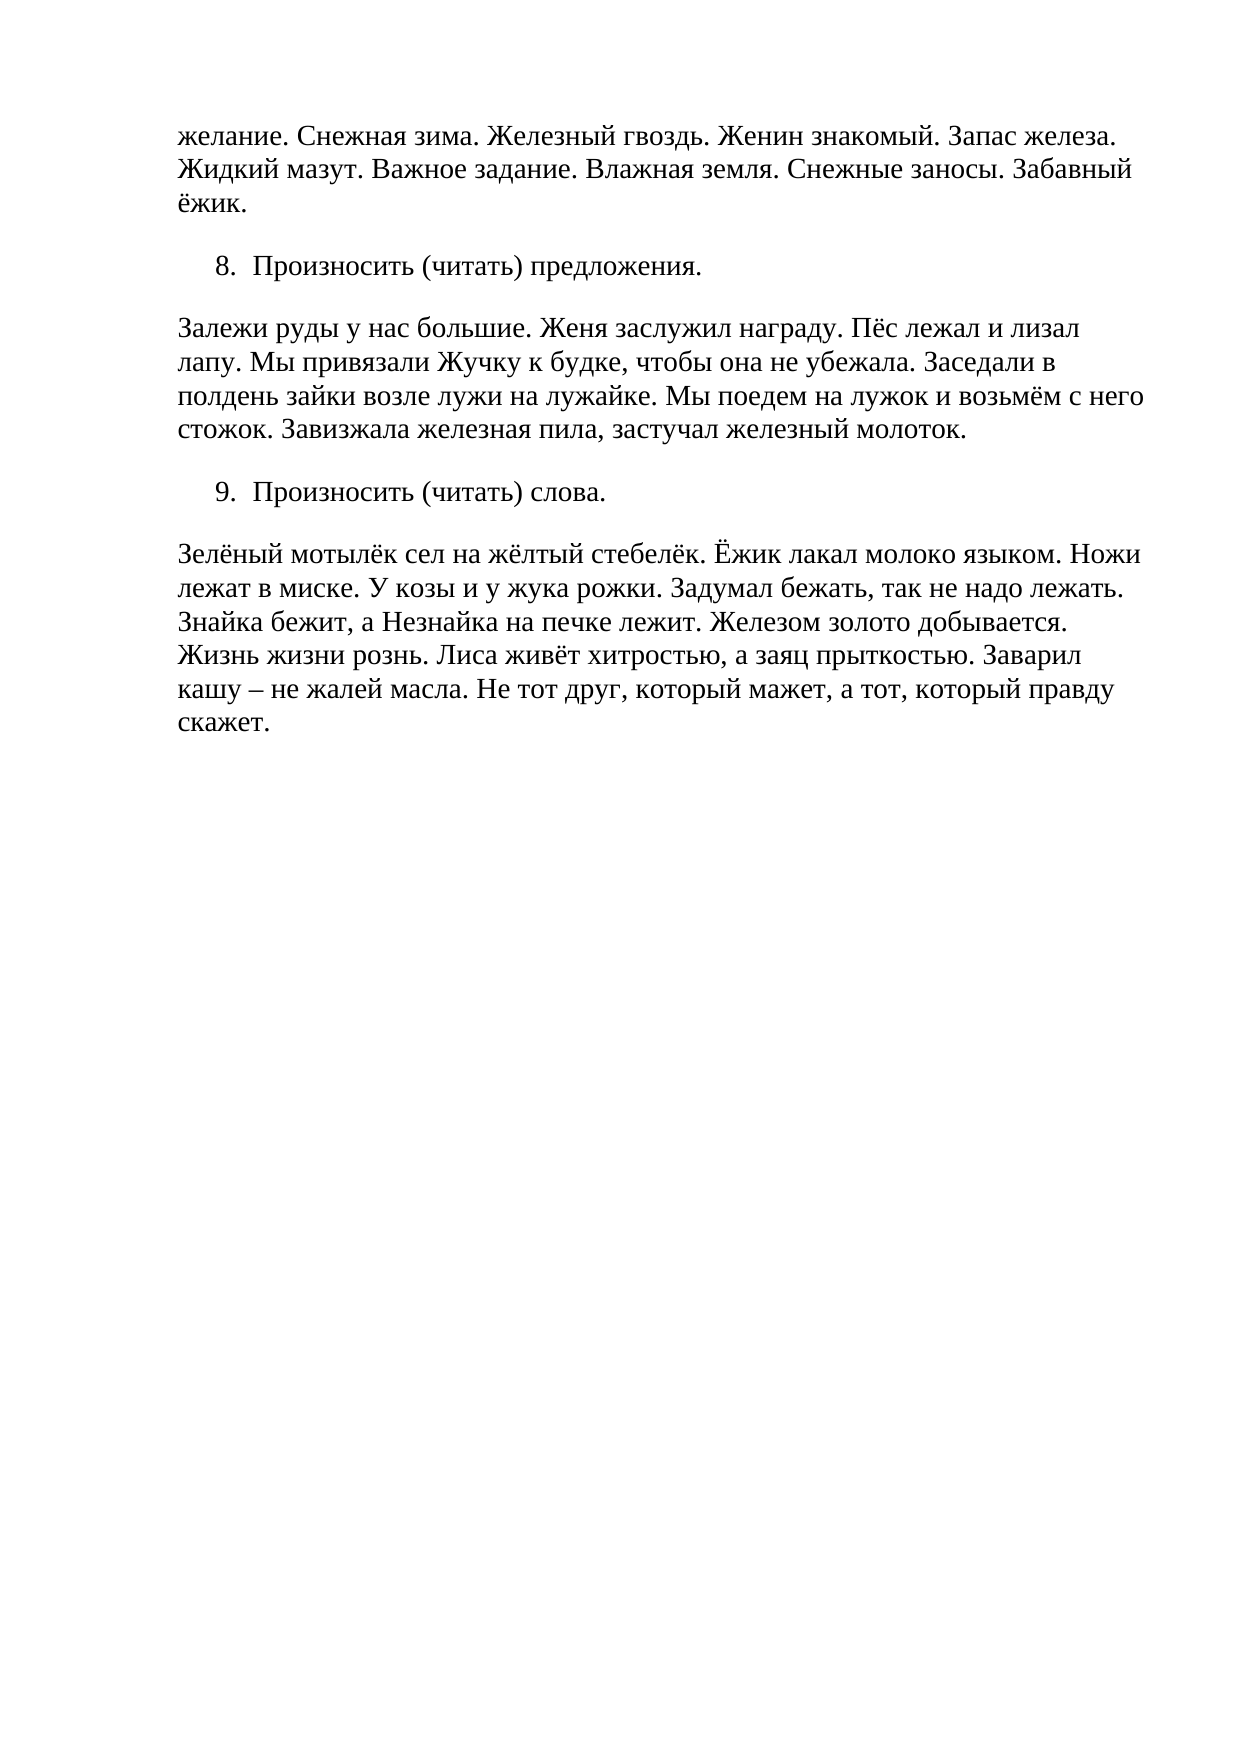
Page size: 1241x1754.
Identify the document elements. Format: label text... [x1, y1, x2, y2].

list Произносить (читать) слова. [215, 474, 1152, 507]
list Произносить (читать) предложения. [215, 248, 1152, 281]
text Залежи руды у нас большие. Женя заслужил награду. Пёс лежал и лизал лапу. Мы привязали Жучку к будке, чтобы она не убежала. Заседали в полдень зайки возле лужи на лужайке. Мы поедем на лужок и возьмём с него стожок. Завизжала железная пила, застучал железный молоток. [177, 311, 1152, 445]
text Зелёный мотылёк сел на жёлтый стебелёк. Ёжик лакал молоко языком. Ножи лежат в миске. У козы и у жука рожки. Задумал бежать, так не надо лежать. Знайка бежит, а Незнайка на печке лежит. Железом золото добывается. Жизнь жизни рознь. Лиса живёт хитростью, а заяц прыткостью. Заварил кашу – не жалей масла. Не тот друг, который мажет, а тот, который правду скажет. [177, 537, 1152, 738]
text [177, 118, 1152, 219]
